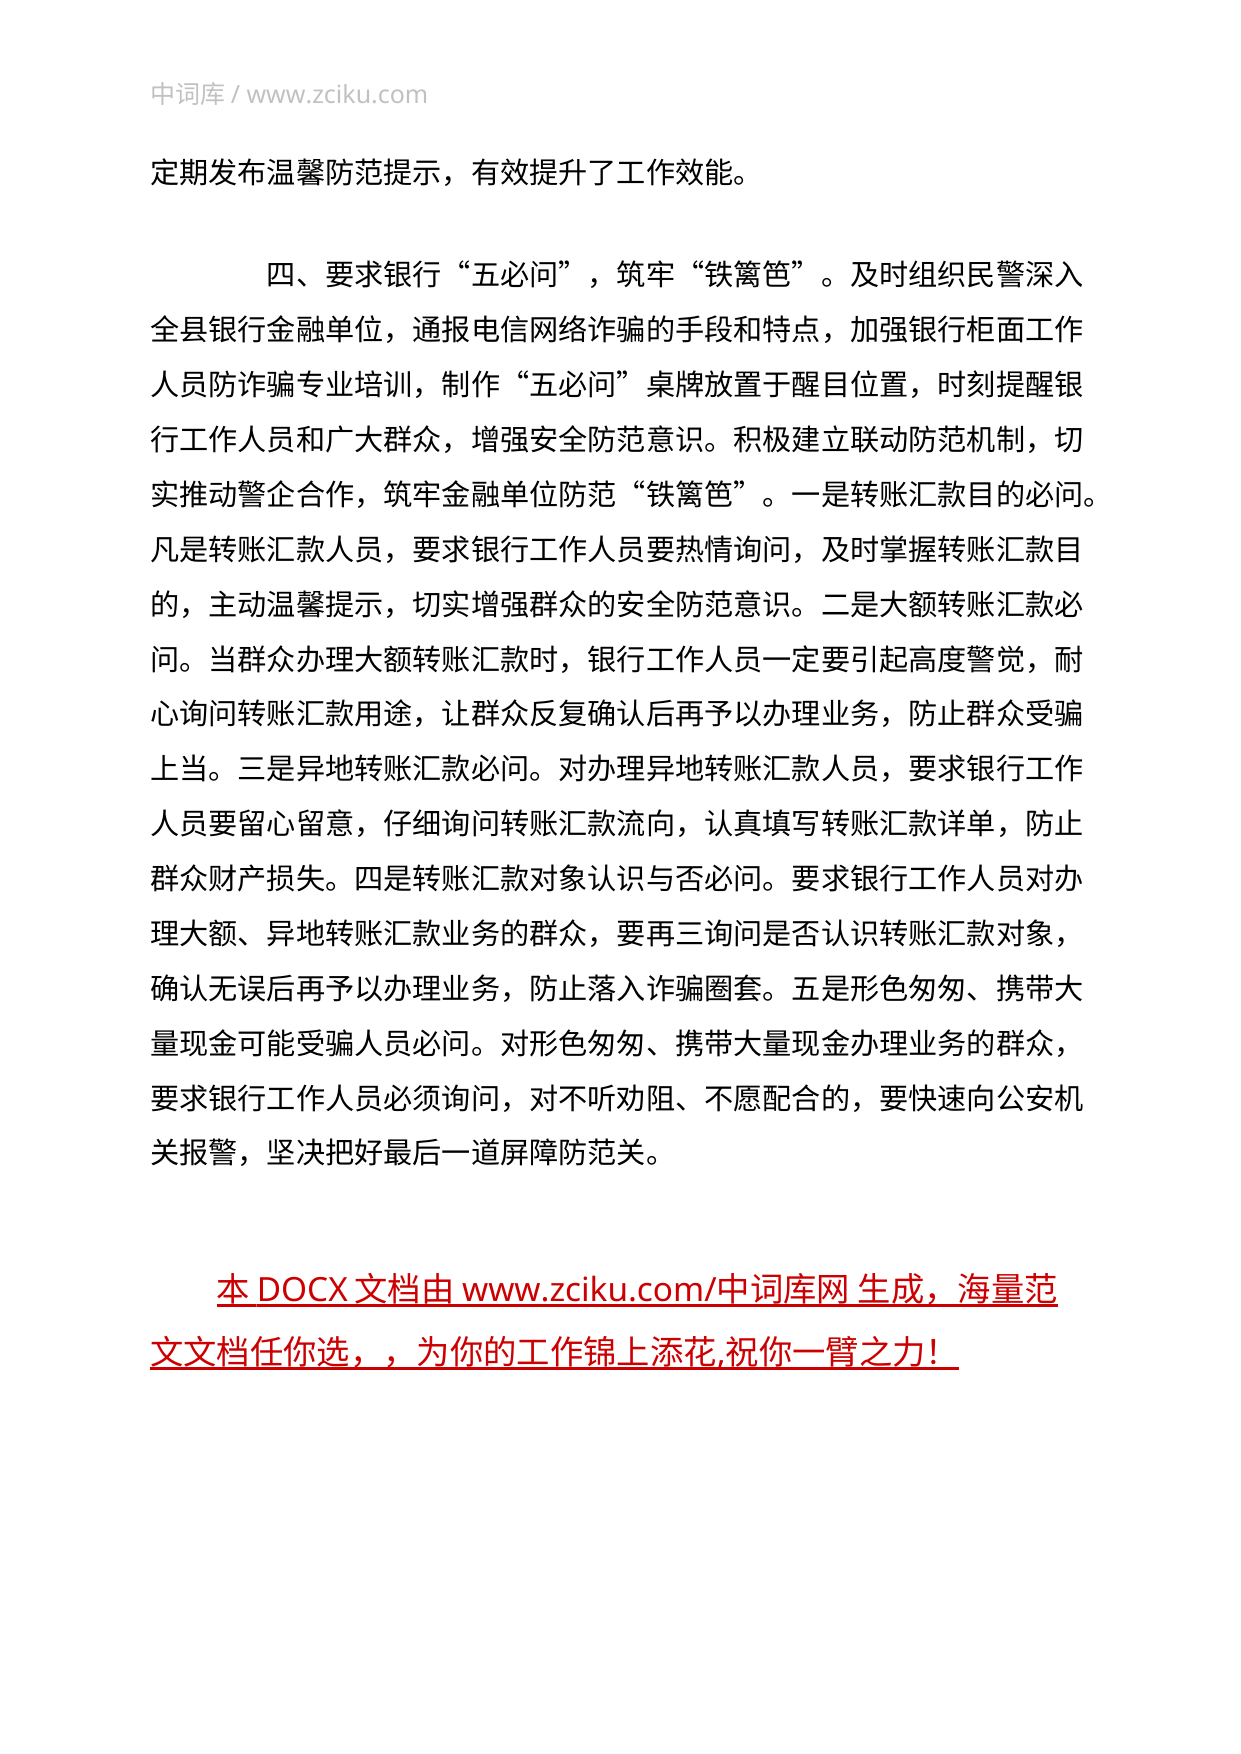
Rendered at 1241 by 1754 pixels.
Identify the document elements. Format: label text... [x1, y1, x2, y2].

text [150, 150, 1090, 192]
text 本DOCX文档由 www.zciku.com/中词库网 生成，海量范文文档任你选，，为你的工作锦上添花,祝你一臂之力！ [150, 1263, 1090, 1374]
text 四、要求银行“五必问”，筑牢“铁篱笆”。及时组织民警深入全县银行金融单位，通报电信网络诈骗的手段和特点，加强银行柜面工作人员防诈骗专业培训，制作“五必问”桌牌放置于醒目位置，时刻提醒银行工作人员和广大群众，增强安全防范意识。积极建立联动防范机制，切实推动警企合作，筑牢金融单位防范“铁篱笆”。一是转账汇款目的必问。凡是转账汇款人员，要求银行工作人员要热情询问，及时掌握转账汇款目的，主动温馨提示，切实增强群众的安全防范意识。二是大额转账汇款必问。当群众办理大额转账汇款时，银行工作人员一定要引起高度警觉，耐心询问转账汇款用途，让群众反复确认后再予以办理业务，防止群众受骗上当。三是异地转账汇款必问。对办理异地转账汇款人员，要求银行工作人员要留心留意，仔细询问转账汇款流向，认真填写转账汇款详单，防止群众财产损失。四是转账汇款对象认识与否必问。要求银行工作人员对办理大额、异地转账汇款业务的群众，要再三询问是否认识转账汇款对象，确认无误后再予以办理业务，防止落入诈骗圈套。五是形色匆匆、携带大量现金可能受骗人员必问。对形色匆匆、携带大量现金办理业务的群众，要求银行工作人员必须询问，对不听劝阻、不愿配合的，要快速向公安机关报警，坚决把好最后一道屏障防范关。 [150, 252, 1090, 1172]
